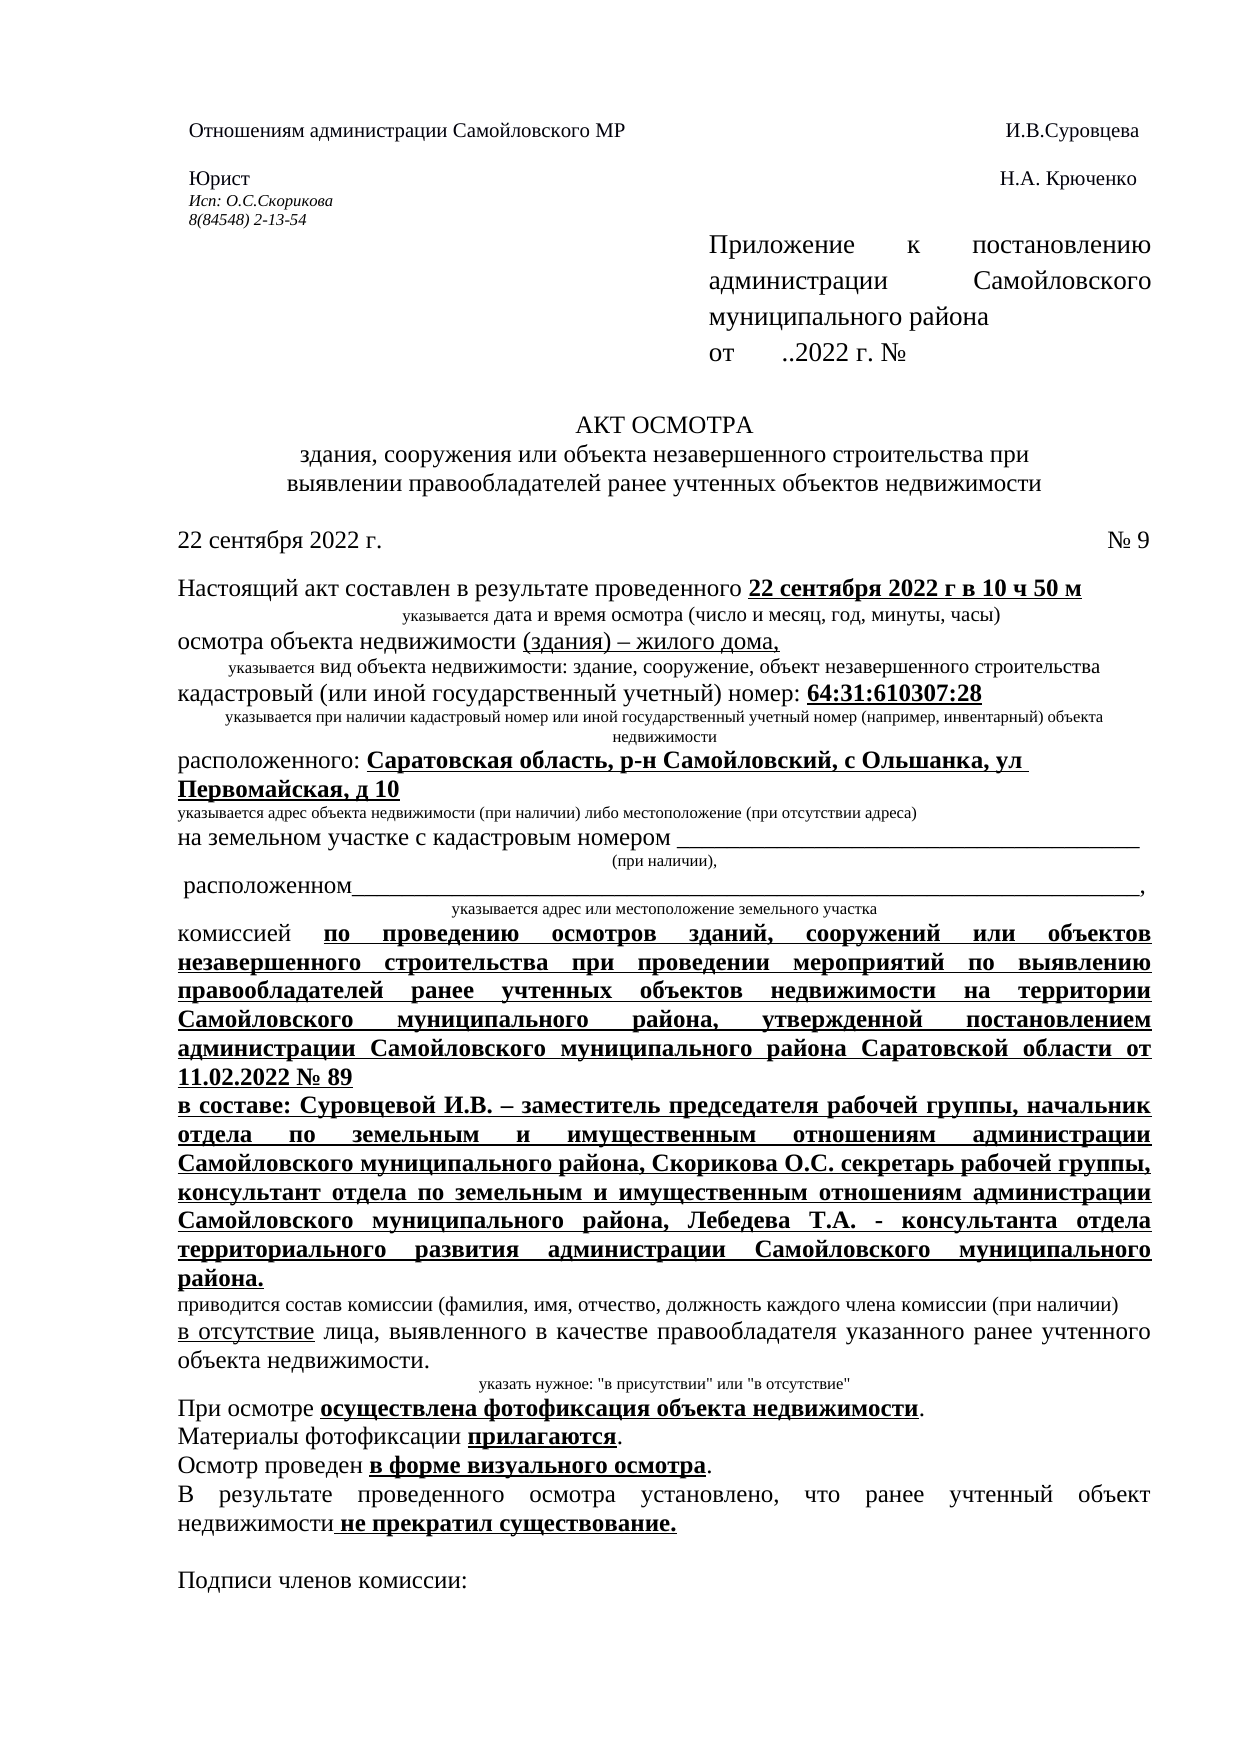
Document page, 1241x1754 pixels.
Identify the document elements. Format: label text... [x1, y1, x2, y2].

text в отсутствие лица, выявленного в качестве правообладателя указанного ранее учтенного объекта недвижимости. [177, 1316, 1152, 1373]
text здания, сооружения или объекта незавершенного строительства при [177, 439, 1152, 468]
text выявлении правообладателей ранее учтенных объектов недвижимости [177, 468, 1152, 496]
text указывается адрес объекта недвижимости (при наличии) либо местоположение (при отсутствии адреса) [177, 803, 1152, 822]
text расположенного: Саратовская область, р-н Самойловский, с Ольшанка, ул Первомайская, д 10 [177, 746, 1152, 803]
text осмотра объекта недвижимости (здания) – жилого дома, [177, 626, 1152, 654]
text кадастровый (или иной государственный учетный) номер: 64:31:610307:28 [177, 678, 1152, 707]
text от ..2022 г. № [709, 336, 1152, 367]
text в составе: Суровцевой И.В. – заместитель председателя рабочей группы, начальник отдела по земельным и имущественным отношениям администрации Самойловского муниципального района, Скорикова О.С. секретарь рабочей группы, консультант отдела по земельным и имущественным отношениям администрации Самойловского муниципального района, Лебедева Т.А. - консультанта отдела территориального развития администрации Самойловского муниципального района. [177, 1203, 1152, 1231]
text указывается при наличии кадастровый номер или иной государственный учетный номер (например, инвентарный) объекта недвижимости [177, 707, 1152, 746]
text указывается адрес или местоположение земельного участка [177, 899, 1152, 918]
text комиссией по проведению осмотров зданий, сооружений или объектов незавершенного строительства при проведении мероприятий по выявлению правообладателей ранее учтенных объектов недвижимости на территории Самойловского муниципального района, утвержденной постановлением администрации Самойловского муниципального района Саратовской области от 11.02.2022 № 89 [177, 1030, 1152, 1058]
text При осмотре осуществлена фотофиксация объекта недвижимости. [177, 1393, 1152, 1421]
text Настоящий акт составлен в результате проведенного 22 сентября 2022 г в 10 ч 50 м [177, 573, 1152, 602]
text указать нужное: "в присутствии" или "в отсутствие" [177, 1373, 1152, 1393]
text в составе: Суровцевой И.В. – заместитель председателя рабочей группы, начальник отдела по земельным и имущественным отношениям администрации Самойловского муниципального района, Скорикова О.С. секретарь рабочей группы, консультант отдела по земельным и имущественным отношениям администрации Самойловского муниципального района, Лебедева Т.А. - консультанта отдела территориального развития администрации Самойловского муниципального района. [177, 1260, 1152, 1292]
text 22 сентября 2022 г. № 9 [177, 525, 1152, 554]
text Подписи членов комиссии: [177, 1565, 1152, 1594]
text в составе: Суровцевой И.В. – заместитель председателя рабочей группы, начальник отдела по земельным и имущественным отношениям администрации Самойловского муниципального района, Скорикова О.С. секретарь рабочей группы, консультант отдела по земельным и имущественным отношениям администрации Самойловского муниципального района, Лебедева Т.А. - консультанта отдела территориального развития администрации Самойловского муниципального района. [177, 1145, 1152, 1202]
text на земельном участке с кадастровым номером _____________________________________ [177, 822, 1152, 851]
text приводится состав комиссии (фамилия, имя, отчество, должность каждого члена комиссии (при наличии) [177, 1292, 1152, 1316]
text Осмотр проведен в форме визуального осмотра. [177, 1450, 1152, 1479]
text комиссией по проведению осмотров зданий, сооружений или объектов незавершенного строительства при проведении мероприятий по выявлению правообладателей ранее учтенных объектов недвижимости на территории Самойловского муниципального района, утвержденной постановлением администрации Самойловского муниципального района Саратовской области от 11.02.2022 № 89 [177, 918, 1152, 972]
text указывается дата и время осмотра (число и месяц, год, минуты, часы) [177, 602, 1152, 626]
text комиссией по проведению осмотров зданий, сооружений или объектов незавершенного строительства при проведении мероприятий по выявлению правообладателей ранее учтенных объектов недвижимости на территории Самойловского муниципального района, утвержденной постановлением администрации Самойловского муниципального района Саратовской области от 11.02.2022 № 89 [177, 1002, 1152, 1029]
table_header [177, 118, 1152, 229]
text Приложение к постановлению администрации Самойловского муниципального района [709, 229, 1152, 331]
text комиссией по проведению осмотров зданий, сооружений или объектов незавершенного строительства при проведении мероприятий по выявлению правообладателей ранее учтенных объектов недвижимости на территории Самойловского муниципального района, утвержденной постановлением администрации Самойловского муниципального района Саратовской области от 11.02.2022 № 89 [177, 973, 1152, 1001]
text (при наличии), расположенном_______________________________________________________________, [177, 851, 1152, 899]
text Материалы фотофиксации прилагаются. [177, 1421, 1152, 1450]
text АКТ ОСМОТРА [177, 410, 1152, 439]
text комиссией по проведению осмотров зданий, сооружений или объектов незавершенного строительства при проведении мероприятий по выявлению правообладателей ранее учтенных объектов недвижимости на территории Самойловского муниципального района, утвержденной постановлением администрации Самойловского муниципального района Саратовской области от 11.02.2022 № 89 [177, 1059, 1152, 1091]
text В результате проведенного осмотра установлено, что ранее учтенный объект недвижимости не прекратил существование. [177, 1479, 1152, 1536]
text указывается вид объекта недвижимости: здание, сооружение, объект незавершенного строительства [177, 654, 1152, 678]
